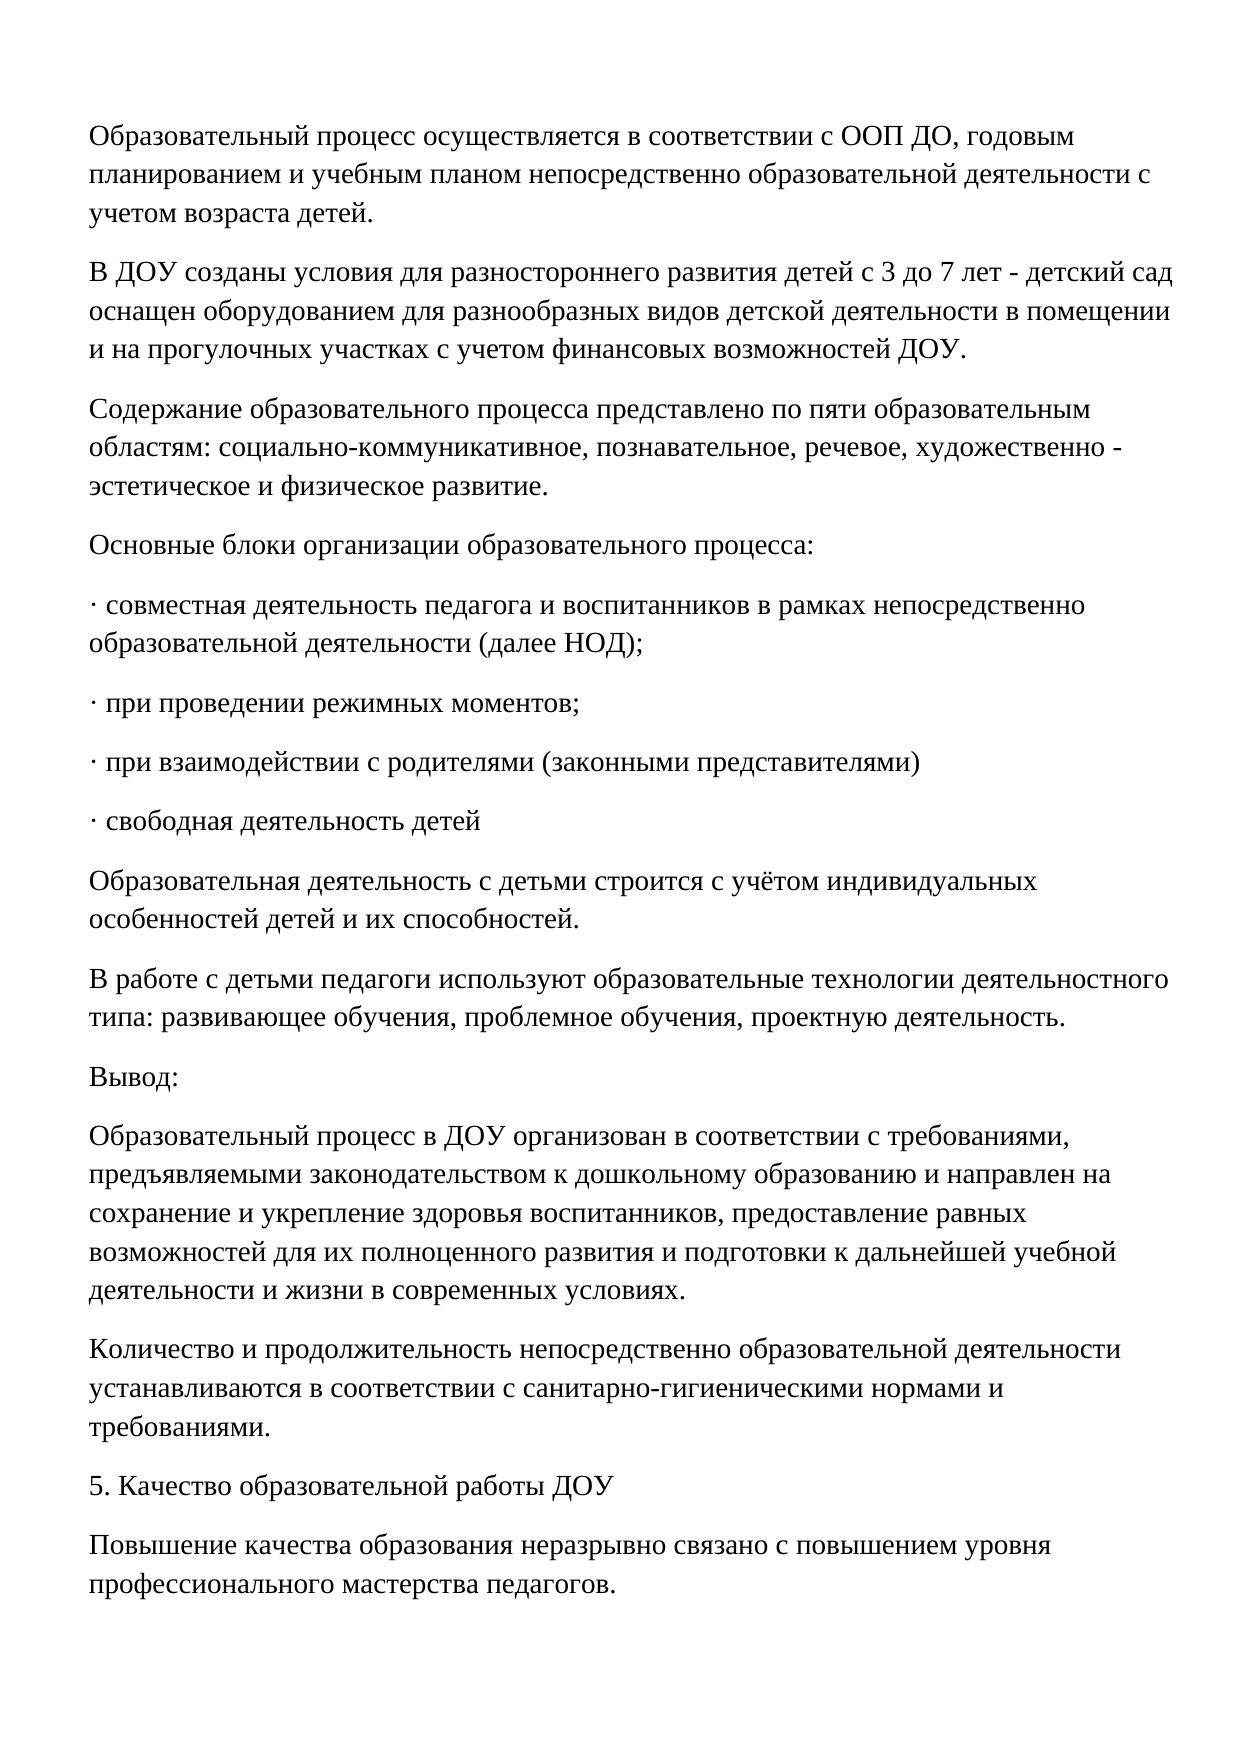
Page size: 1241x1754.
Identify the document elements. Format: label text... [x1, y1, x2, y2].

text Содержание образовательного процесса представлено по пяти образовательным областям: социально-коммуникативное, познавательное, речевое, художественно - эстетическое и физическое развитие. [89, 391, 1181, 502]
text Образовательный процесс осуществляется в соответствии с ООП ДО, годовым планированием и учебным планом непосредственно образовательной деятельности с учетом возраста детей. [89, 118, 1181, 229]
text 5. Качество образовательной работы ДОУ [89, 1468, 1181, 1502]
text Повышение качества образования неразрывно связано с повышением уровня профессионального мастерства педагогов. [89, 1527, 1181, 1599]
text Количество и продолжительность непосредственно образовательной деятельности устанавливаются в соответствии с санитарно-гигиеническими нормами и требованиями. [89, 1332, 1181, 1442]
text Образовательный процесс в ДОУ организован в соответствии с требованиями, предъявляемыми законодательством к дошкольному образованию и направлен на сохранение и укрепление здоровья воспитанников, предоставление равных возможностей для их полноценного развития и подготовки к дальнейшей учебной деятельности и жизни в современных условиях. [89, 1118, 1181, 1306]
text Образовательная деятельность с детьми строится с учётом индивидуальных особенностей детей и их способностей. [89, 863, 1181, 935]
text · при взаимодействии с родителями (законными представителями) [89, 744, 1181, 778]
text · при проведении режимных моментов; [89, 685, 1181, 718]
text · свободная деятельность детей [89, 803, 1181, 837]
text Основные блоки организации образовательного процесса: [89, 527, 1181, 561]
text Вывод: [89, 1059, 1181, 1092]
text · совместная деятельность педагога и воспитанников в рамках непосредственно образовательной деятельности (далее НОД); [89, 587, 1181, 659]
text В работе с детьми педагоги используют образовательные технологии деятельностного типа: развивающее обучения, проблемное обучения, проектную деятельность. [89, 961, 1181, 1033]
text В ДОУ созданы условия для разностороннего развития детей с 3 до 7 лет - детский сад оснащен оборудованием для разнообразных видов детской деятельности в помещении и на прогулочных участках с учетом финансовых возможностей ДОУ. [89, 254, 1181, 365]
